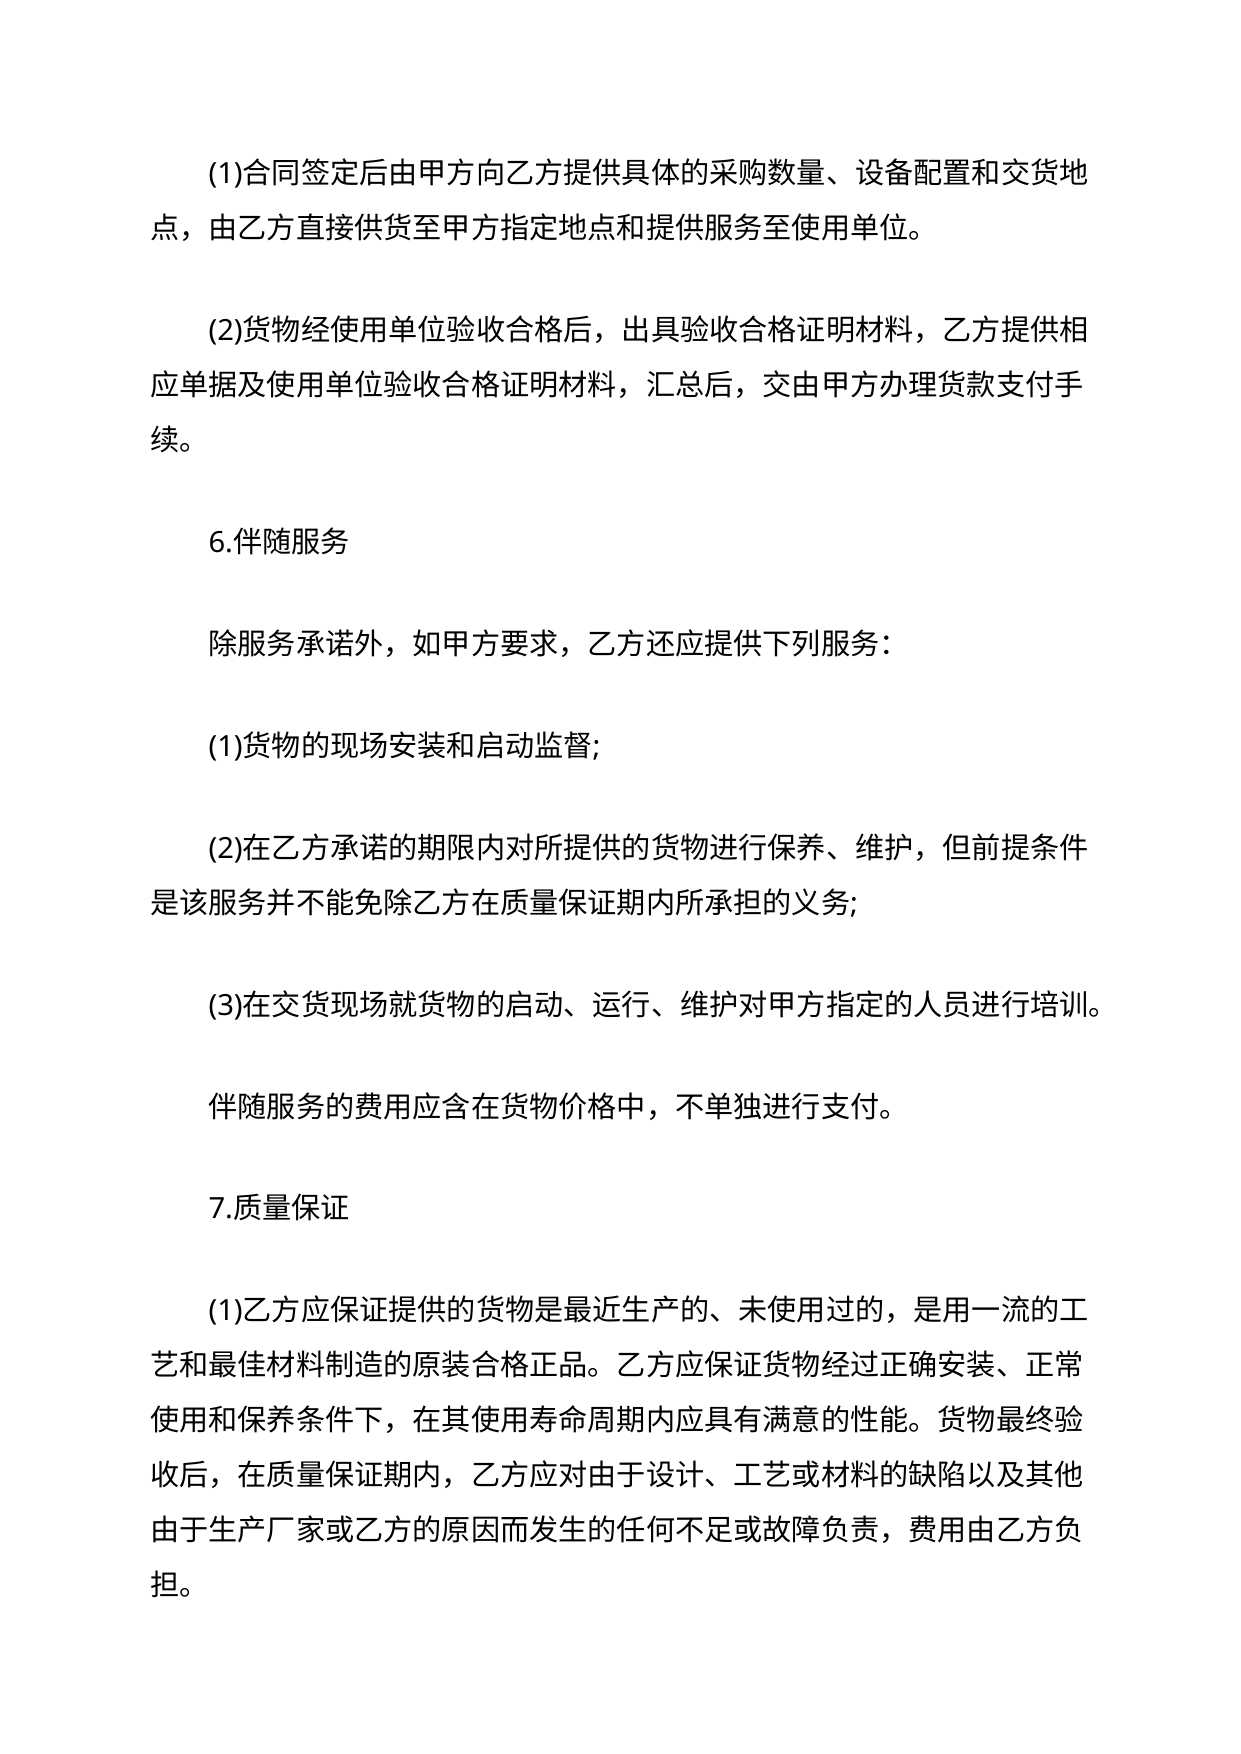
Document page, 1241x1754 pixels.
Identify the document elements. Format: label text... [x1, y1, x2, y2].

text (3)在交货现场就货物的启动、运行、维护对甲方指定的人员进行培训。 [150, 981, 1090, 1023]
text (2)货物经使用单位验收合格后，出具验收合格证明材料，乙方提供相应单据及使用单位验收合格证明材料，汇总后，交由甲方办理货款支付手续。 [150, 307, 1090, 459]
text 6.伴随服务 [150, 518, 1090, 561]
text 伴随服务的费用应含在货物价格中，不单独进行支付。 [150, 1083, 1090, 1125]
text (1)合同签定后由甲方向乙方提供具体的采购数量、设备配置和交货地点，由乙方直接供货至甲方指定地点和提供服务至使用单位。 [150, 150, 1090, 247]
text (2)在乙方承诺的期限内对所提供的货物进行保养、维护，但前提条件是该服务并不能免除乙方在质量保证期内所承担的义务; [150, 824, 1090, 922]
text (1)乙方应保证提供的货物是最近生产的、未使用过的，是用一流的工艺和最佳材料制造的原装合格正品。乙方应保证货物经过正确安装、正常使用和保养条件下，在其使用寿命周期内应具有满意的性能。货物最终验收后，在质量保证期内，乙方应对由于设计、工艺或材料的缺陷以及其他由于生产厂家或乙方的原因而发生的任何不足或故障负责，费用由乙方负担。 [150, 1287, 1090, 1604]
text 7.质量保证 [150, 1185, 1090, 1227]
text 除服务承诺外，如甲方要求，乙方还应提供下列服务： [150, 620, 1090, 663]
text (1)货物的现场安装和启动监督; [150, 722, 1090, 764]
